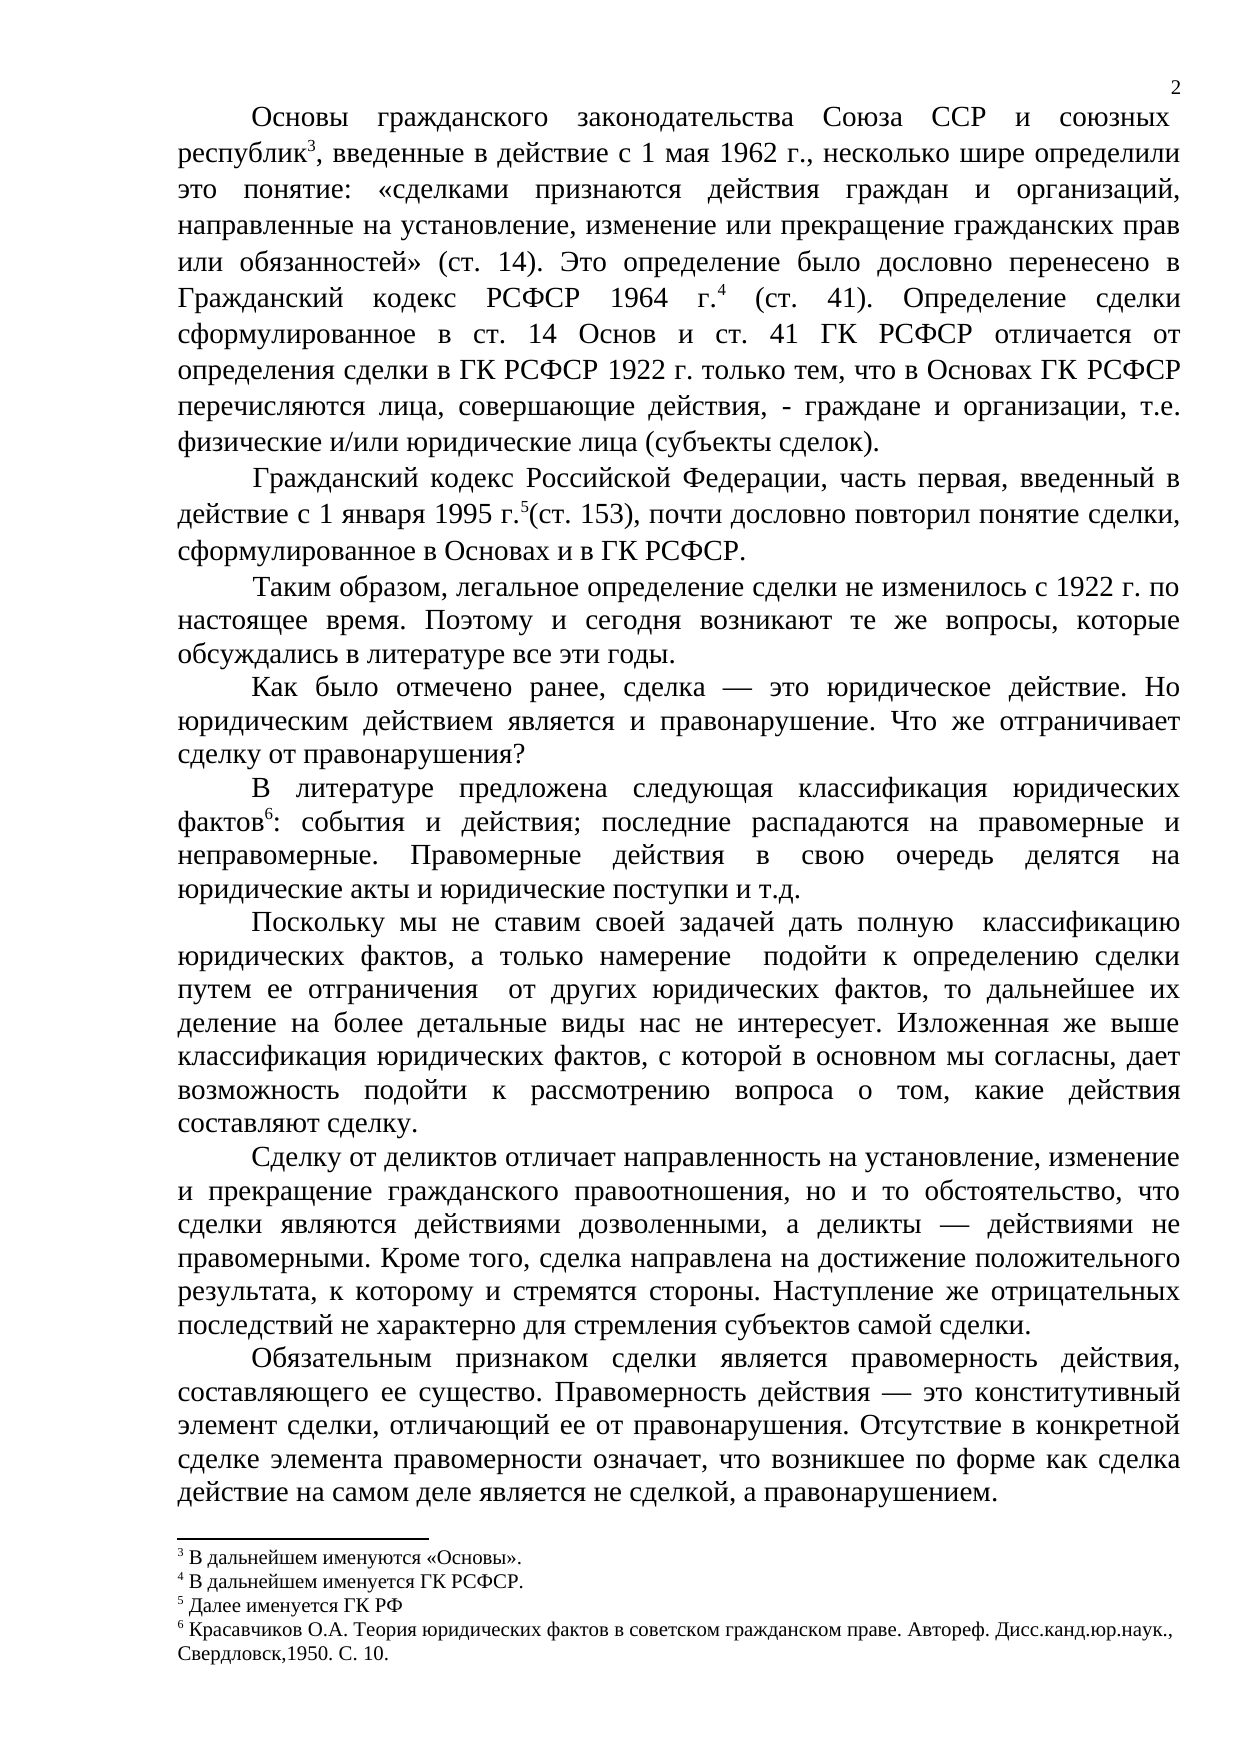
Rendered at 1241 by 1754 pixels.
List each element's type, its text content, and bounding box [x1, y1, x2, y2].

text Таким образом, легальное определение сделки не изменилось с 1922 г. по настоящее время. Поэтому и сегодня возникают те же вопросы, которые обсуждались в литературе все эти годы. [177, 569, 1181, 669]
text В литературе предложена следующая классификация юридических фактов: события и действия; последние распадаются на правомерные и неправомерные. Правомерные действия в свою очередь делятся на юридические акты и юридические поступки и т.д. [177, 770, 1181, 904]
text Гражданский кодекс Российской Федерации, часть первая, введенный в действие с 1 января 1995 г.(ст. 153), почти дословно повторил понятие сделки, сформулированное в Основах и в ГК РСФСР. [177, 461, 1181, 566]
text Как было отмечено ранее, сделка — это юридическое действие. Но юридическим действием является и правонарушение. Что же отграничивает сделку от правонарушения? [177, 669, 1181, 770]
text Поскольку мы не ставим своей задачей дать полную классификацию юридических фактов, а только намерение подойти к определению сделки путем ее отграничения от других юридических фактов, то дальнейшее их деление на более детальные виды нас не интересует. Изложенная же выше классификация юридических фактов, с которой в основном мы согласны, дает возможность подойти к рассмотрению вопроса о том, какие действия составляют сделку. [177, 904, 1181, 1139]
text Обязательным признаком сделки является правомерность действия, составляющего ее существо. Правомерность действия — это конститутивный элемент сделки, отличающий ее от правонарушения. Отсутствие в конкретной сделке элемента правомерности означает, что возникшее по форме как сделка действие на самом деле является не сделкой, а правонарушением. [177, 1340, 1181, 1508]
text Сделку от деликтов отличает направленность на установление, изменение и прекращение гражданского правоотношения, но и то обстоятельство, что сделки являются действиями дозволенными, а деликты — действиями не правомерными. Кроме того, сделка направлена на достижение положительного результата, к которому и стремятся стороны. Наступление же отрицательных последствий не характерно для стремления субъектов самой сделки. [177, 1139, 1181, 1340]
text Основы гражданского законодательства Союза ССР и союзных республик, введенные в действие с 1 мая 1962 г., несколько шире определили это понятие: «сделками признаются действия граждан и организаций, направленные на установление, изменение или прекращение гражданских прав или обязанностей» (ст. 14). Это определение было дословно перенесено в Гражданский кодекс РСФСР 1964 г. (ст. 41). Определение сделки сформулированное в ст. 14 Основ и ст. 41 ГК РСФСР отличается от определения сделки в ГК РСФСР 1922 г. только тем, что в Основах ГК РСФСР перечисляются лица, совершающие действия, - граждане и организации, т.е. физические и/или юридические лица (субъекты сделок). [177, 99, 1181, 458]
